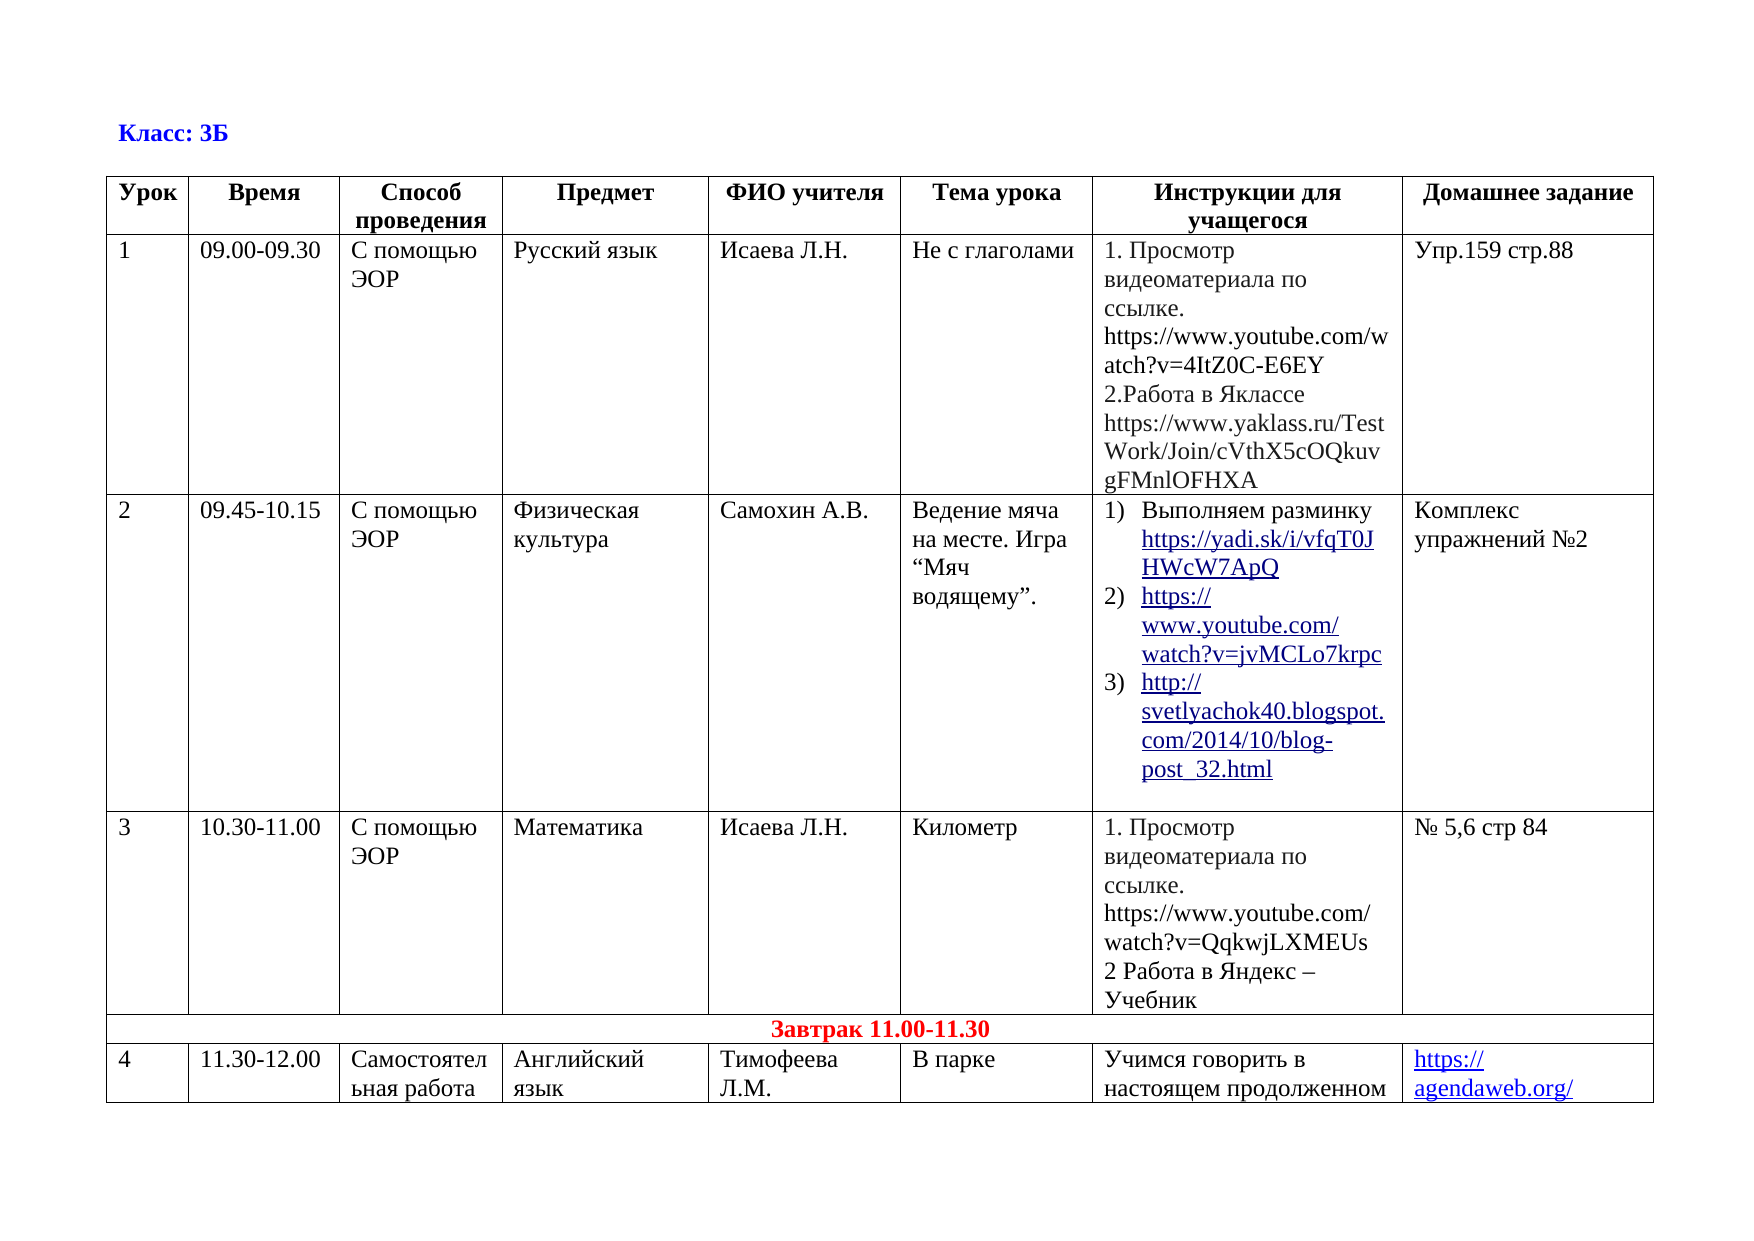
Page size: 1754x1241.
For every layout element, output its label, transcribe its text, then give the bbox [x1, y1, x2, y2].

table_cell Самохин А.В. [709, 495, 900, 811]
table_cell Исаева Л.Н. [709, 235, 900, 494]
table_cell Физическая культура [503, 495, 708, 811]
table_cell 11.30-12.00 [189, 1044, 339, 1102]
table_cell Русский язык [503, 235, 708, 494]
table_cell Выполняем разминку https://yadi.sk/i/vfqT0JHWcW7ApQ https://www.youtube.com/watch?v=jvMCLo7krpc http://svetlyachok40.blogspot.com/2014/10/blog-post_32.html [1093, 495, 1402, 811]
table_header Домашнее задание [1403, 177, 1653, 234]
table_cell Ведение мяча на месте. Игра “Мяч водящему”. [901, 495, 1092, 811]
table_cell Километр [901, 812, 1092, 1013]
table_cell 10.30-11.00 [189, 812, 339, 1013]
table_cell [1403, 1044, 1653, 1102]
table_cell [1093, 1044, 1402, 1102]
table_header Время [189, 177, 339, 234]
table_header Инструкции для учащегося [1093, 177, 1402, 234]
table_cell 1 [107, 235, 188, 494]
table_cell Завтрак 11.00-11.30 [107, 1015, 1653, 1043]
table_cell 3 [107, 812, 188, 1013]
table_cell Упр.159 стр.88 [1403, 235, 1653, 494]
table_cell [340, 1044, 502, 1102]
table_cell 09.45-10.15 [189, 495, 339, 811]
table_header ФИО учителя [709, 177, 900, 234]
table_cell Английский язык [503, 1044, 708, 1102]
table_header Способ проведения [340, 177, 502, 234]
table_cell Комплекс упражнений №2 [1403, 495, 1653, 811]
table_header Урок [107, 177, 188, 234]
table_cell 1. Просмотр видеоматериала по ссылке. https://www.youtube.com/watch?v=QqkwjLXMEUs 2 Работа в Яндекс – Учебник [1093, 812, 1402, 1013]
table_header Предмет [503, 177, 708, 234]
table_cell 4 [107, 1044, 188, 1102]
table_cell № 5,6 стр 84 [1403, 812, 1653, 1013]
table_cell Исаева Л.Н. [709, 812, 900, 1013]
table_cell В парке [901, 1044, 1092, 1102]
table_header Тема урока [901, 177, 1092, 234]
table_cell 09.00-09.30 [189, 235, 339, 494]
table_cell Не с глаголами [901, 235, 1092, 494]
table_cell С помощью ЭОР [340, 812, 502, 1013]
table_cell 2 [107, 495, 188, 811]
text Класс: 3Б [118, 118, 1636, 147]
table_cell 1. Просмотр видеоматериала по ссылке. https://www.youtube.com/watch?v=4ItZ0C-E6EY 2.Работа в Яклассе https://www.yaklass.ru/TestWork/Join/cVthX5cOQkuvgFMnlOFHXA [1093, 235, 1402, 494]
table_cell С помощью ЭОР [340, 495, 502, 811]
table_cell С помощью ЭОР [340, 235, 502, 494]
table_cell Математика [503, 812, 708, 1013]
table_cell Тимофеева Л.М. [709, 1044, 900, 1102]
